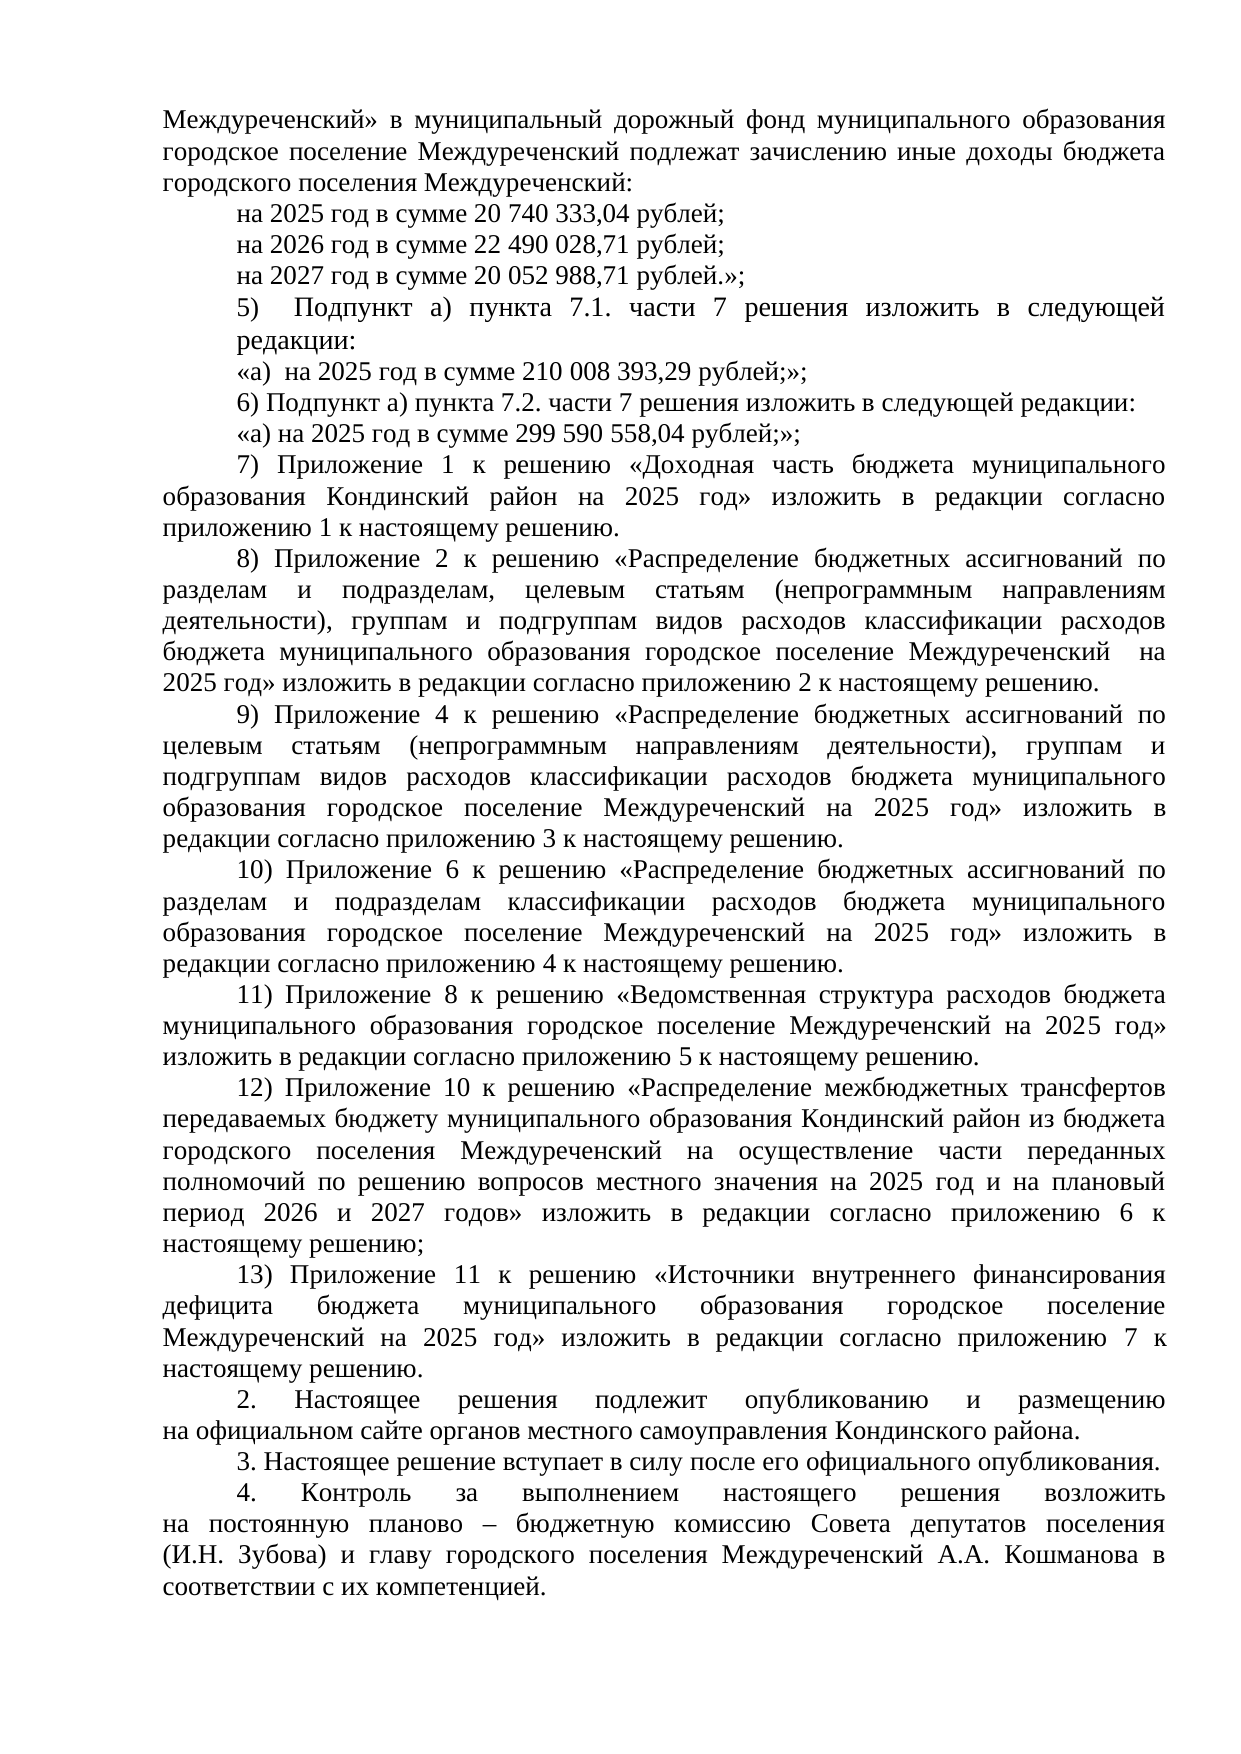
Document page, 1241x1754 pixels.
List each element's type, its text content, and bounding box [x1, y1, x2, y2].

text 11) Приложение 8 к решению «Ведомственная структура расходов бюджета муниципального образования городское поселение Междуреченский на 2025 год» изложить в редакции согласно приложению 5 к настоящему решению. [162, 978, 1167, 1071]
text 12) Приложение 10 к решению «Распределение межбюджетных трансфертов передаваемых бюджету муниципального образования Кондинский район из бюджета городского поселения Междуреченский на осуществление части переданных полномочий по решению вопросов местного значения на 2025 год и на плановый период 2026 и 2027 годов» изложить в редакции согласно приложению 6 к настоящему решению; [162, 1071, 1167, 1258]
text 10) Приложение 6 к решению «Распределение бюджетных ассигнований по разделам и подразделам классификации расходов бюджета муниципального образования городское поселение Междуреченский на 2025 год» изложить в редакции согласно приложению 4 к настоящему решению. [162, 853, 1167, 978]
text 2. Настоящее решения подлежит опубликованию и размещению на официальном сайте органов местного самоуправления Кондинского района. [162, 1383, 1167, 1445]
text 6) Подпункт а) пункта 7.2. части 7 решения изложить в следующей редакции: [236, 386, 1167, 417]
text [162, 103, 1167, 197]
text 13) Приложение 11 к решению «Источники внутреннего финансирования дефицита бюджета муниципального образования городское поселение Междуреченский на 2025 год» изложить в редакции согласно приложению 7 к настоящему решению. [162, 1258, 1167, 1383]
text 8) Приложение 2 к решению «Распределение бюджетных ассигнований по разделам и подразделам, целевым статьям (непрограммным направлениям деятельности), группам и подгруппам видов расходов классификации расходов бюджета муниципального образования городское поселение Междуреченский на 2025 год» изложить в редакции согласно приложению 2 к настоящему решению. [162, 542, 1167, 698]
text 4. Контроль за выполнением настоящего решения возложить на постоянную планово – бюджетную комиссию Совета депутатов поселения (И.Н. Зубова) и главу городского поселения Междуреченский А.А. Кошманова в соответствии с их компетенцией. [162, 1476, 1167, 1601]
text «а) на 2025 год в сумме 299 590 558,04 рублей;»; [236, 417, 1167, 448]
text на 2026 год в сумме 22 490 028,71 рублей; [162, 228, 1167, 259]
text на 2025 год в сумме 20 740 333,04 рублей; [162, 197, 1167, 228]
text на 2027 год в сумме 20 052 988,71 рублей.»; [162, 259, 1167, 290]
text 3. Настоящее решение вступает в силу после его официального опубликования. [162, 1445, 1167, 1476]
text 7) Приложение 1 к решению «Доходная часть бюджета муниципального образования Кондинский район на 2025 год» изложить в редакции согласно приложению 1 к настоящему решению. [162, 448, 1167, 542]
text «а) на 2025 год в сумме 210 008 393,29 рублей;»; [162, 355, 1167, 386]
text 9) Приложение 4 к решению «Распределение бюджетных ассигнований по целевым статьям (непрограммным направлениям деятельности), группам и подгруппам видов расходов классификации расходов бюджета муниципального образования городское поселение Междуреченский на 2025 год» изложить в редакции согласно приложению 3 к настоящему решению. [162, 698, 1167, 853]
text 5) Подпункт а) пункта 7.1. части 7 решения изложить в следующей редакции: [236, 290, 1167, 355]
